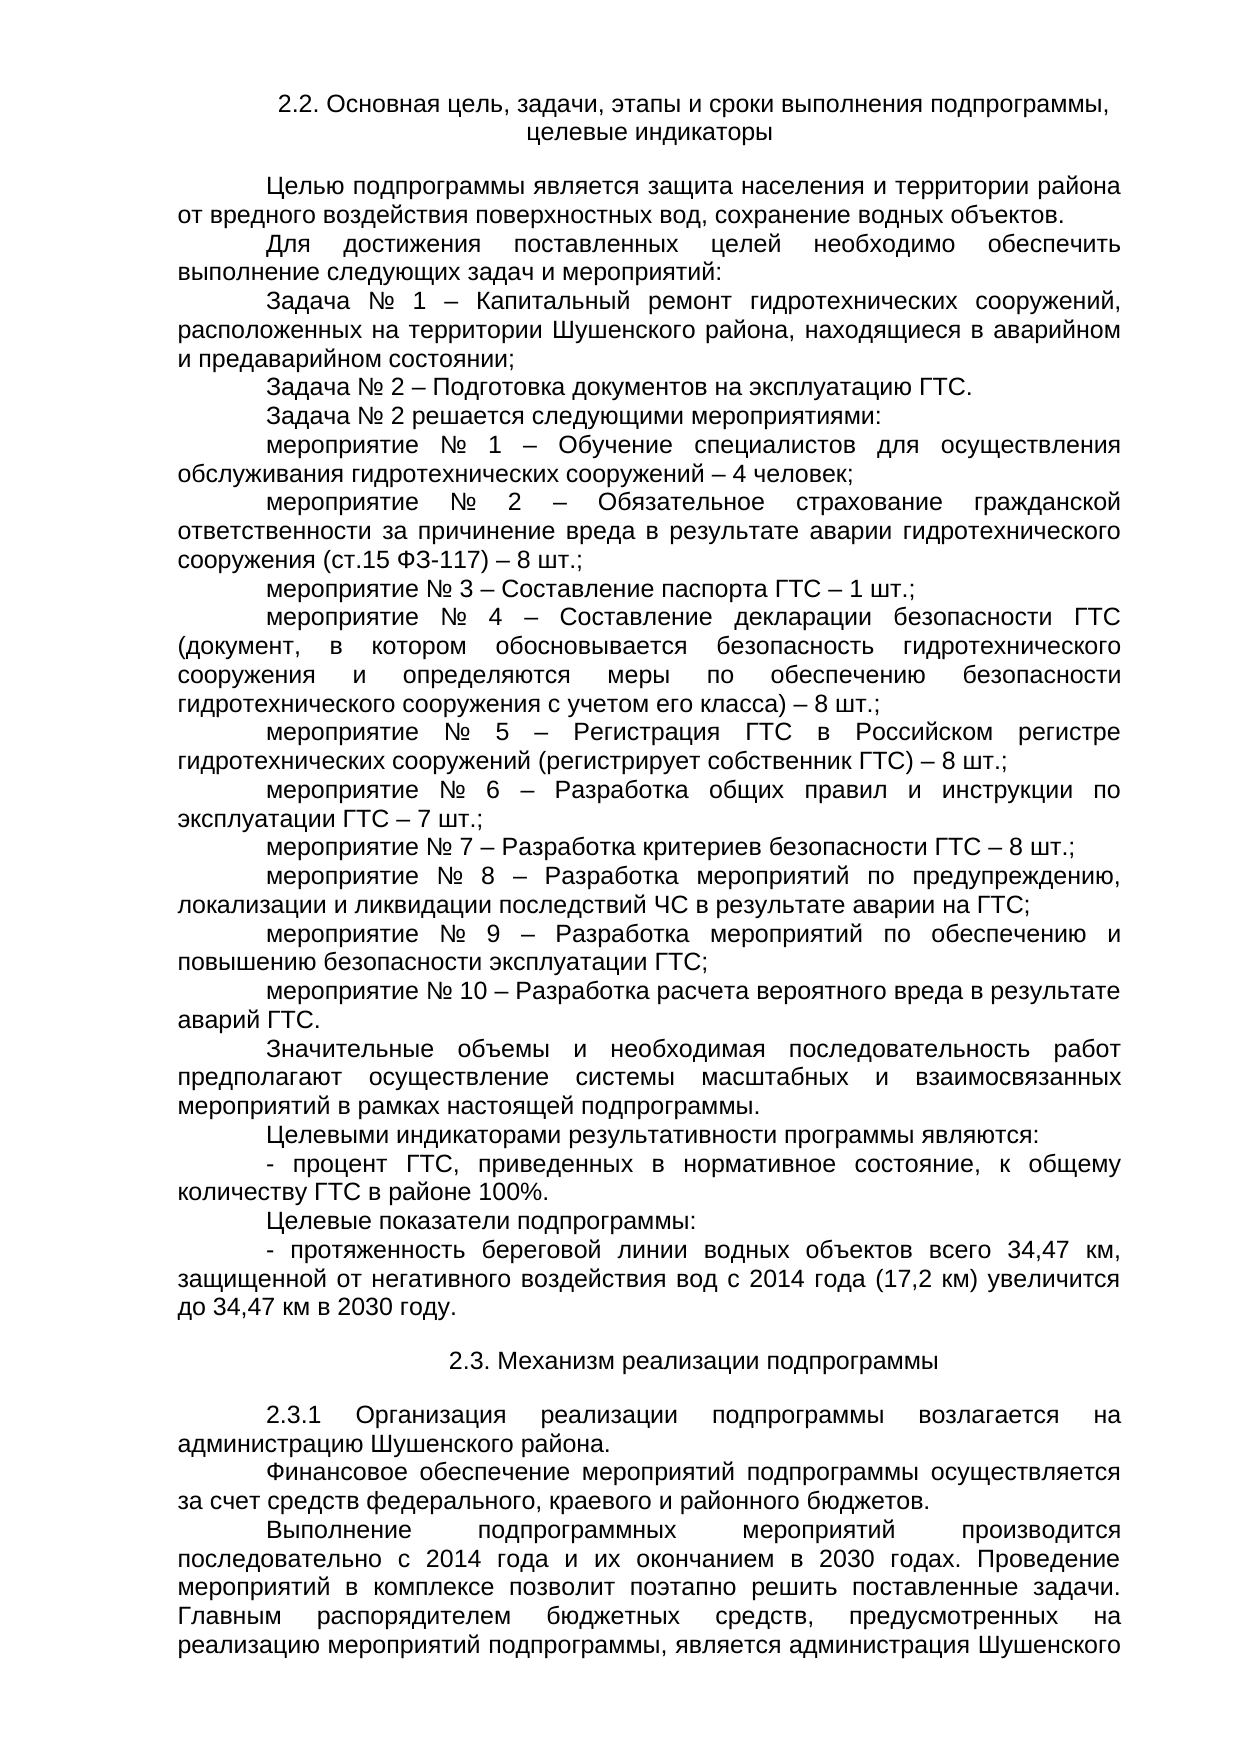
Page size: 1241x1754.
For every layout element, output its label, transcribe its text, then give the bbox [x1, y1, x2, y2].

text мероприятие № 5 – Регистрация ГТС в Российском регистре гидротехнических сооружений (регистрирует собственник ГТС) – 8 шт.; [177, 717, 1122, 775]
text мероприятие № 3 – Составление паспорта ГТС – 1 шт.; [177, 574, 1122, 602]
text Задача № 2 решается следующими мероприятиями: [177, 401, 1122, 430]
text - процент ГТС, приведенных в нормативное состояние, к общему количеству ГТС в районе 100%. [177, 1149, 1122, 1206]
text 2.2. Основная цель, задачи, этапы и сроки выполнения подпрограммы, целевые индикаторы [177, 89, 1122, 146]
text 2.3.1 Организация реализации подпрограммы возлагается на администрацию Шушенского района. [177, 1400, 1122, 1457]
text мероприятие № 2 – Обязательное страхование гражданской ответственности за причинение вреда в результате аварии гидротехнического сооружения (ст.15 ФЗ-117) – 8 шт.; [177, 487, 1122, 574]
text мероприятие № 1 – Обучение специалистов для осуществления обслуживания гидротехнических сооружений – 4 человек; [177, 430, 1122, 487]
text мероприятие № 7 – Разработка критериев безопасности ГТС – 8 шт.; [177, 832, 1122, 861]
text Значительные объемы и необходимая последовательность работ предполагают осуществление системы масштабных и взаимосвязанных мероприятий в рамках настоящей подпрограммы. [177, 1034, 1122, 1120]
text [177, 1515, 1122, 1659]
text Целевыми индикаторами результативности программы являются: [177, 1120, 1122, 1149]
text Целевые показатели подпрограммы: [177, 1206, 1122, 1235]
text мероприятие № 9 – Разработка мероприятий по обеспечению и повышению безопасности эксплуатации ГТС; [177, 919, 1122, 976]
text мероприятие № 10 – Разработка расчета вероятного вреда в результате аварий ГТС. [177, 976, 1122, 1034]
text Финансовое обеспечение мероприятий подпрограммы осуществляется за счет средств федерального, краевого и районного бюджетов. [177, 1457, 1122, 1515]
text - протяженность береговой линии водных объектов всего 34,47 км, защищенной от негативного воздействия вод с 2014 года (17,2 км) увеличится до 34,47 км в 2030 году. [177, 1235, 1122, 1321]
text мероприятие № 4 – Составление декларации безопасности ГТС (документ, в котором обосновывается безопасность гидротехнического сооружения и определяются меры по обеспечению безопасности гидротехнического сооружения с учетом его класса) – 8 шт.; [177, 602, 1122, 717]
text 2.3. Механизм реализации подпрограммы [177, 1346, 1122, 1375]
text Задача № 2 – Подготовка документов на эксплуатацию ГТС. [177, 372, 1122, 401]
text Задача № 1 – Капитальный ремонт гидротехнических сооружений, расположенных на территории Шушенского района, находящиеся в аварийном и предаварийном состоянии; [177, 286, 1122, 372]
text Целью подпрограммы является защита населения и территории района от вредного воздействия поверхностных вод, сохранение водных объектов. [177, 171, 1122, 229]
text мероприятие № 6 – Разработка общих правил и инструкции по эксплуатации ГТС – 7 шт.; [177, 775, 1122, 832]
text мероприятие № 8 – Разработка мероприятий по предупреждению, локализации и ликвидации последствий ЧС в результате аварии на ГТС; [177, 861, 1122, 919]
text Для достижения поставленных целей необходимо обеспечить выполнение следующих задач и мероприятий: [177, 229, 1122, 286]
